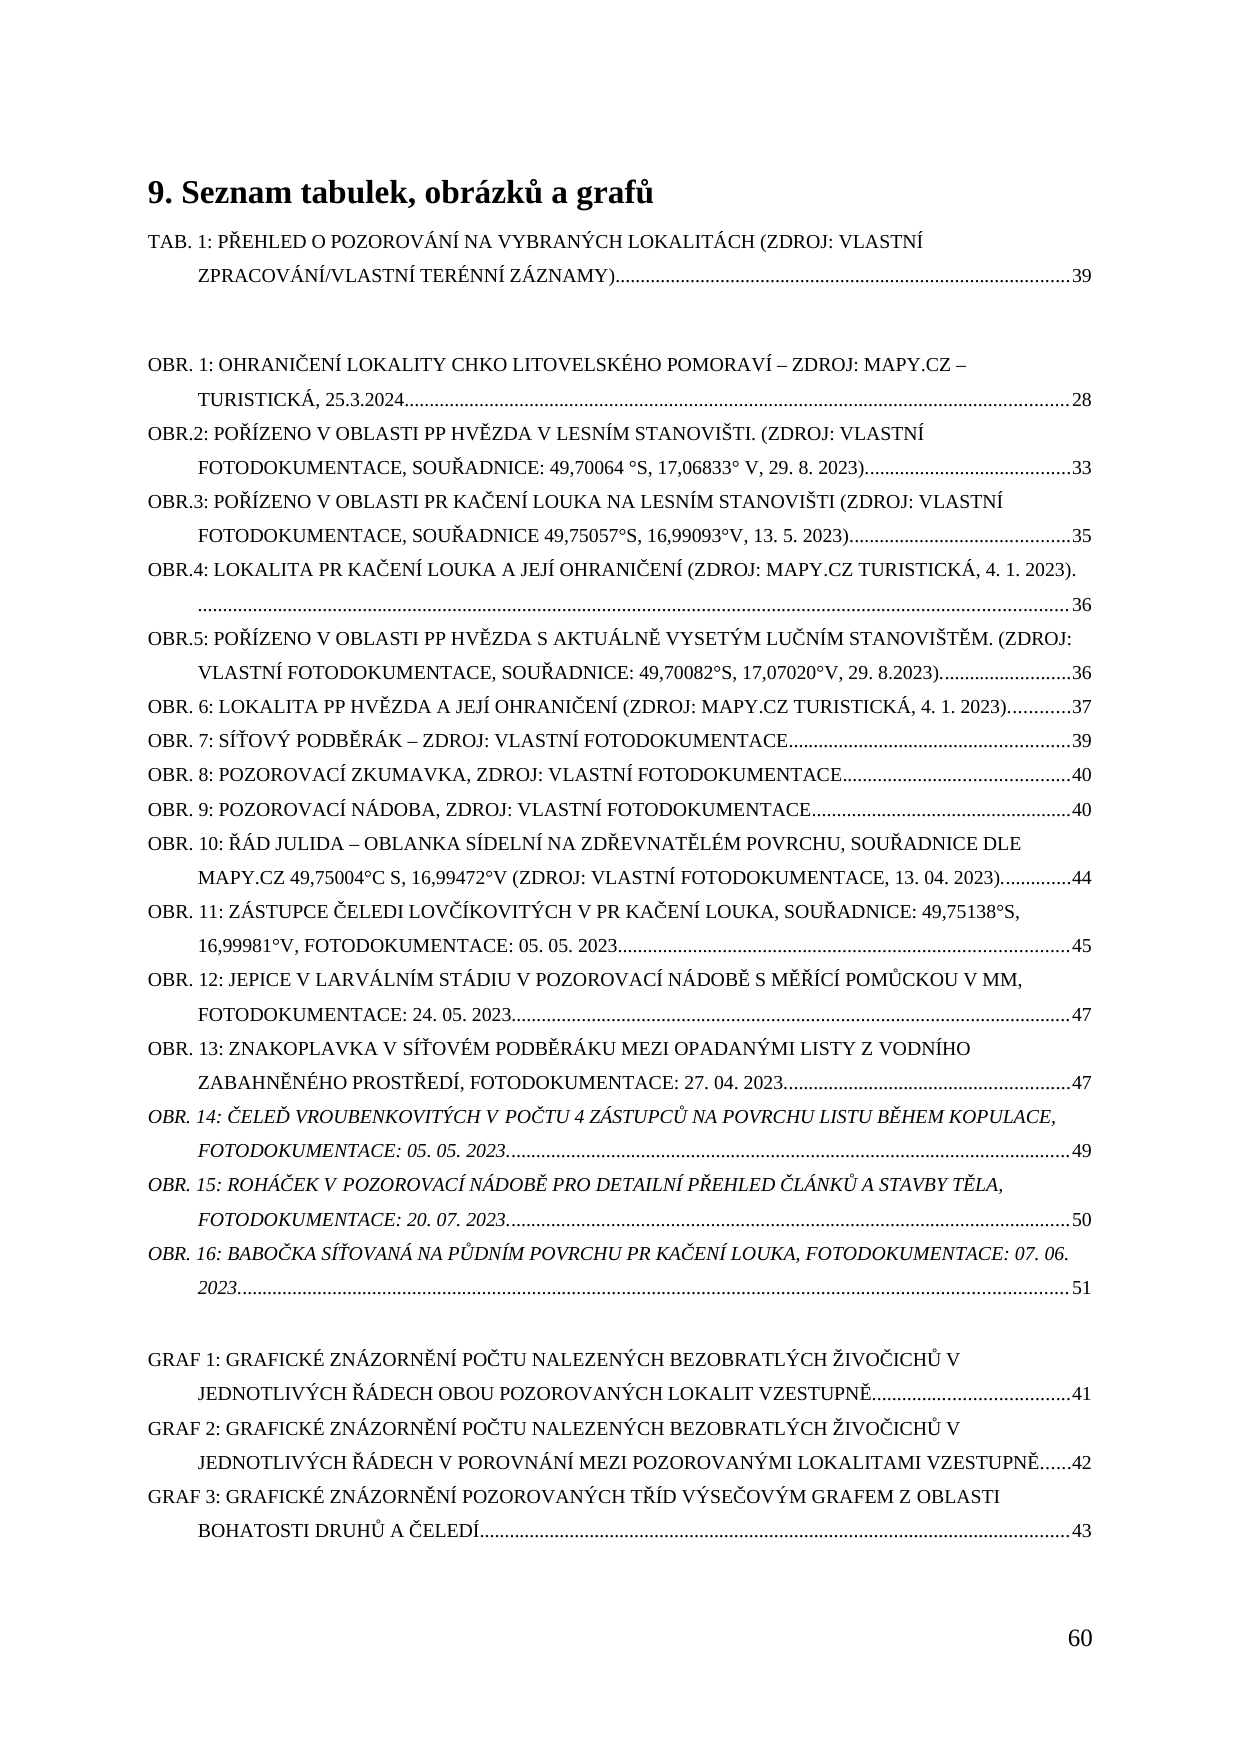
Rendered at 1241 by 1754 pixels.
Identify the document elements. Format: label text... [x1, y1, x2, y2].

text Obr. 16: Babočka síťovaná na půdním povrchu PR Kačení louka, fotodokumentace: 07. 06. 2023. 51 [148, 1242, 1093, 1299]
text Obr. 6: Lokalita PP Hvězda a její ohraničení (Zdroj: Mapy.cz turistická, 4. 1. 2023). 37 [148, 695, 1093, 718]
text Tab. 1: Přehled o pozorování na vybraných lokalitách (Zdroj: vlastní zpracování/vlastní terénní záznamy) 39 [148, 230, 1093, 287]
text Obr. 11: Zástupce čeledi Lovčíkovitých v PR Kačení louka, souřadnice: 49,75138°S, 16,99981°V, fotodokumentace: 05. 05. 2023. 45 [148, 900, 1093, 957]
text Obr. 9: pozorovací nádoba, zdroj: vlastní fotodokumentace 40 [148, 798, 1093, 820]
text Obr.2: Pořízeno v oblasti PP Hvězda v lesním stanovišti. (Zdroj: Vlastní fotodokumentace, Souřadnice: 49,70064 °S, 17,06833° V, 29. 8. 2023). 33 [148, 422, 1093, 479]
text Obr. 12: Jepice v larválním stádiu v pozorovací nádobě s měřící pomůckou v mm, fotodokumentace: 24. 05. 2023. 47 [148, 968, 1093, 1025]
text Graf 2: Grafické znázornění počtu nalezených bezobratlých živočichů v jednotlivých řádech v porovnání mezi pozorovanými lokalitami vzestupně. 42 [148, 1417, 1093, 1473]
text Obr. 1: Ohraničení lokality CHKO Litovelského Pomoraví – zdroj: Mapy.cz – turistická, 25.3.2024. 28 [148, 353, 1093, 410]
text Obr.5: Pořízeno v oblasti PP Hvězda s aktuálně vysetým lučním stanovištěm. (Zdroj: Vlastní fotodokumentace, Souřadnice: 49,70082°S, 17,07020°V, 29. 8.2023). 36 [148, 627, 1093, 684]
subtitle 9. Seznam tabulek, obrázků a grafů [148, 173, 1093, 211]
text Obr.4: Lokalita PR Kačení louka a její ohraničení (Zdroj: Mapy.cz turistická, 4. 1. 2023). 36 [148, 558, 1093, 615]
text Obr. 15: Roháček v pozorovací nádobě pro detailní přehled článků a stavby těla, fotodokumentace: 20. 07. 2023. 50 [148, 1173, 1093, 1230]
text Graf 1: Grafické znázornění počtu nalezených bezobratlých živočichů v jednotlivých řádech obou pozorovaných lokalit vzestupně. 41 [148, 1348, 1093, 1405]
text Obr. 14: čeleď vroubenkovitých v počtu 4 zástupců na povrchu listu během kopulace, fotodokumentace: 05. 05. 2023. 49 [148, 1105, 1093, 1162]
text Obr. 7: Síťový podběrák – zdroj: vlastní fotodokumentace 39 [148, 729, 1093, 752]
text Obr. 10: Řád Julida – oblanka sídelní na zdřevnatělém povrchu, souřadnice dle Mapy.cz 49,75004°C S, 16,99472°V (Zdroj: vlastní fotodokumentace, 13. 04. 2023). 44 [148, 832, 1093, 889]
text Obr. 13: Znakoplavka v síťovém podběráku mezi opadanými listy z vodního zabahněného prostředí, fotodokumentace: 27. 04. 2023. 47 [148, 1037, 1093, 1094]
text Graf 3: Grafické znázornění pozorovaných tříd výsečovým grafem z oblasti bohatosti druhů a čeledí. 43 [148, 1485, 1093, 1542]
text Obr.3: Pořízeno v oblasti PR Kačení louka na lesním stanovišti (Zdroj: vlastní fotodokumentace, souřadnice 49,75057°S, 16,99093°V, 13. 5. 2023). 35 [148, 490, 1093, 547]
text Obr. 8: pozorovací zkumavka, zdroj: vlastní fotodokumentace 40 [148, 763, 1093, 786]
